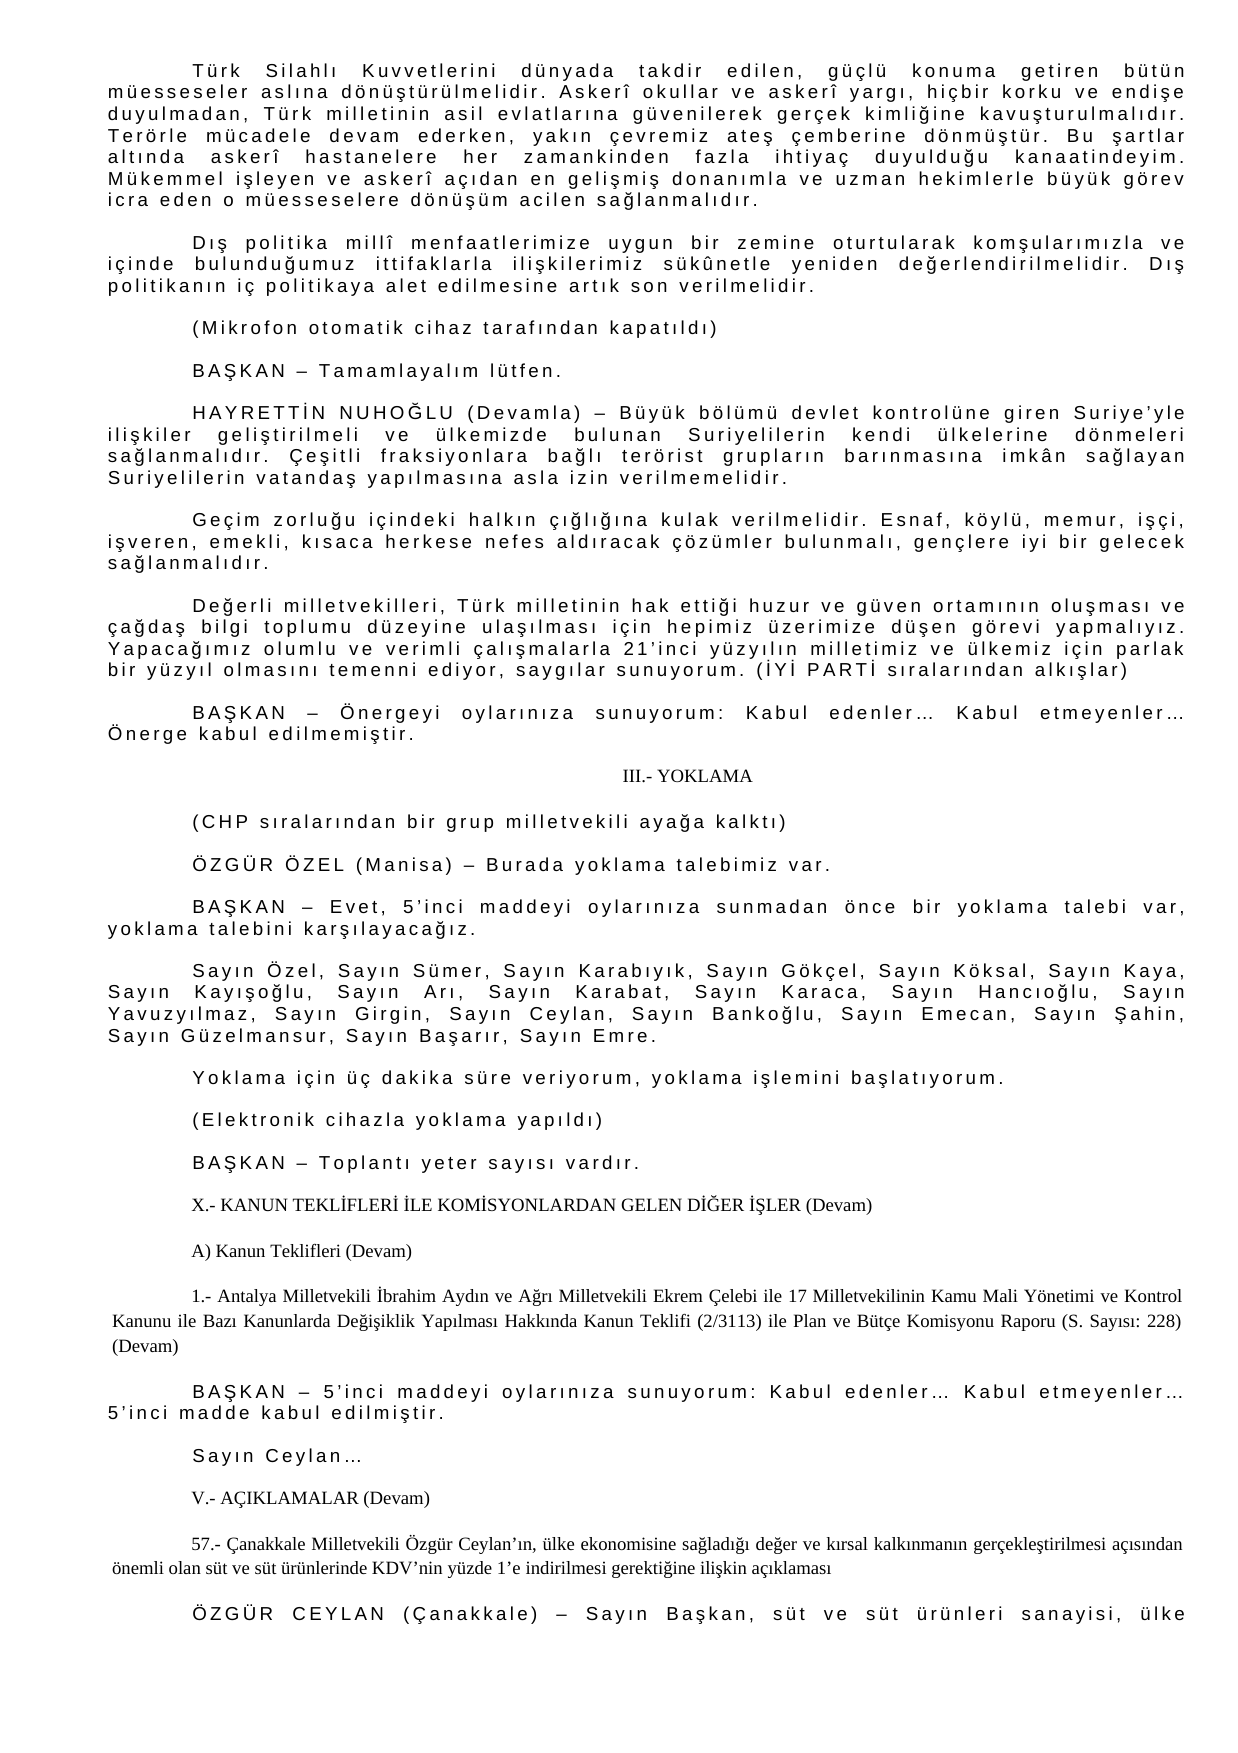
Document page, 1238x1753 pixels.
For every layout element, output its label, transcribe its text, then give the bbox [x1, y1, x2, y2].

text X.- KANUN TEKLİFLERİ İLE KOMİSYONLARDAN GELEN DİĞER İŞLER (Devam) [112, 1194, 1184, 1216]
text Dış politika millî menfaatlerimize uygun bir zemine oturtularak komşularımızla ve içinde bulunduğumuz ittifaklarla ilişkilerimiz sükûnetle yeniden değerlendirilmelidir. Dış politikanın iç politikaya alet edilmesine artık son verilmelidir. [108, 231, 1186, 296]
text Sayın Ceylan… [108, 1444, 1186, 1466]
text 1.- Antalya Milletvekili İbrahim Aydın ve Ağrı Milletvekili Ekrem Çelebi ile 17 Milletvekilinin Kamu Mali Yönetimi ve Kontrol Kanunu ile Bazı Kanunlarda Değişiklik Yapılması Hakkında Kanun Teklifi (2/3113) ile Plan ve Bütçe Komisyonu Raporu (S. Sayısı: 228) (Devam) [112, 1285, 1184, 1356]
text V.- AÇIKLAMALAR (Devam) [112, 1487, 1184, 1508]
text (CHP sıralarından bir grup milletvekili ayağa kalktı) [108, 811, 1186, 833]
text BAŞKAN – Önergeyi oylarınıza sunuyorum: Kabul edenler… Kabul etmeyenler… Önerge kabul edilmemiştir. [108, 701, 1186, 744]
text HAYRETTİN NUHOĞLU (Devamla) – Büyük bölümü devlet kontrolüne giren Suriye’yle ilişkiler geliştirilmeli ve ülkemizde bulunan Suriyelilerin kendi ülkelerine dönmeleri sağlanmalıdır. Çeşitli fraksiyonlara bağlı terörist grupların barınmasına imkân sağlayan Suriyelilerin vatandaş yapılmasına asla izin verilmemelidir. [108, 402, 1186, 488]
text BAŞKAN – Toplantı yeter sayısı vardır. [108, 1152, 1186, 1173]
text (Mikrofon otomatik cihaz tarafından kapatıldı) [108, 317, 1186, 338]
text Türk Silahlı Kuvvetlerini dünyada takdir edilen, güçlü konuma getiren bütün müesseseler aslına dönüştürülmelidir. Askerî okullar ve askerî yargı, hiçbir korku ve endişe duyulmadan, Türk milletinin asil evlatlarına güvenilerek gerçek kimliğine kavuşturulmalıdır. Terörle mücadele devam ederken, yakın çevremiz ateş çemberine dönmüştür. Bu şartlar altında askerî hastanelere her zamankinden fazla ihtiyaç duyulduğu kanaatindeyim. Mükemmel işleyen ve askerî açıdan en gelişmiş donanımla ve uzman hekimlerle büyük görev icra eden o müesseselere dönüşüm acilen sağlanmalıdır. [108, 60, 1186, 211]
text ÖZGÜR ÖZEL (Manisa) – Burada yoklama talebimiz var. [108, 853, 1186, 875]
text BAŞKAN – Evet, 5’inci maddeyi oylarınıza sunmadan önce bir yoklama talebi var, yoklama talebini karşılayacağız. [108, 896, 1186, 939]
text Geçim zorluğu içindeki halkın çığlığına kulak verilmelidir. Esnaf, köylü, memur, işçi, işveren, emekli, kısaca herkese nefes aldıracak çözümler bulunmalı, gençlere iyi bir gelecek sağlanmalıdır. [108, 509, 1186, 573]
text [108, 1603, 1186, 1624]
text BAŞKAN – Tamamlayalım lütfen. [108, 359, 1186, 381]
text BAŞKAN – 5’inci maddeyi oylarınıza sunuyorum: Kabul edenler… Kabul etmeyenler… 5’inci madde kabul edilmiştir. [108, 1381, 1186, 1424]
text Sayın Özel, Sayın Sümer, Sayın Karabıyık, Sayın Gökçel, Sayın Köksal, Sayın Kaya, Sayın Kayışoğlu, Sayın Arı, Sayın Karabat, Sayın Karaca, Sayın Hancıoğlu, Sayın Yavuzyılmaz, Sayın Girgin, Sayın Ceylan, Sayın Bankoğlu, Sayın Emecan, Sayın Şahin, Sayın Güzelmansur, Sayın Başarır, Sayın Emre. [108, 960, 1186, 1046]
text (Elektronik cihazla yoklama yapıldı) [108, 1109, 1186, 1131]
text Değerli milletvekilleri, Türk milletinin hak ettiği huzur ve güven ortamının oluşması ve çağdaş bilgi toplumu düzeyine ulaşılması için hepimiz üzerimize düşen görevi yapmalıyız. Yapacağımız olumlu ve verimli çalışmalarla 21’inci yüzyılın milletimiz ve ülkemiz için parlak bir yüzyıl olmasını temenni ediyor, saygılar sunuyorum. (İYİ PARTİ sıralarından alkışlar) [108, 594, 1186, 681]
text Yoklama için üç dakika süre veriyorum, yoklama işlemini başlatıyorum. [108, 1067, 1186, 1088]
text III.- YOKLAMA [112, 765, 1184, 787]
text A) Kanun Teklifleri (Devam) [112, 1240, 1184, 1261]
text 57.- Çanakkale Milletvekili Özgür Ceylan’ın, ülke ekonomisine sağladığı değer ve kırsal kalkınmanın gerçekleştirilmesi açısından önemli olan süt ve süt ürünlerinde KDV’nin yüzde 1’e indirilmesi gerektiğine ilişkin açıklaması [112, 1532, 1184, 1579]
